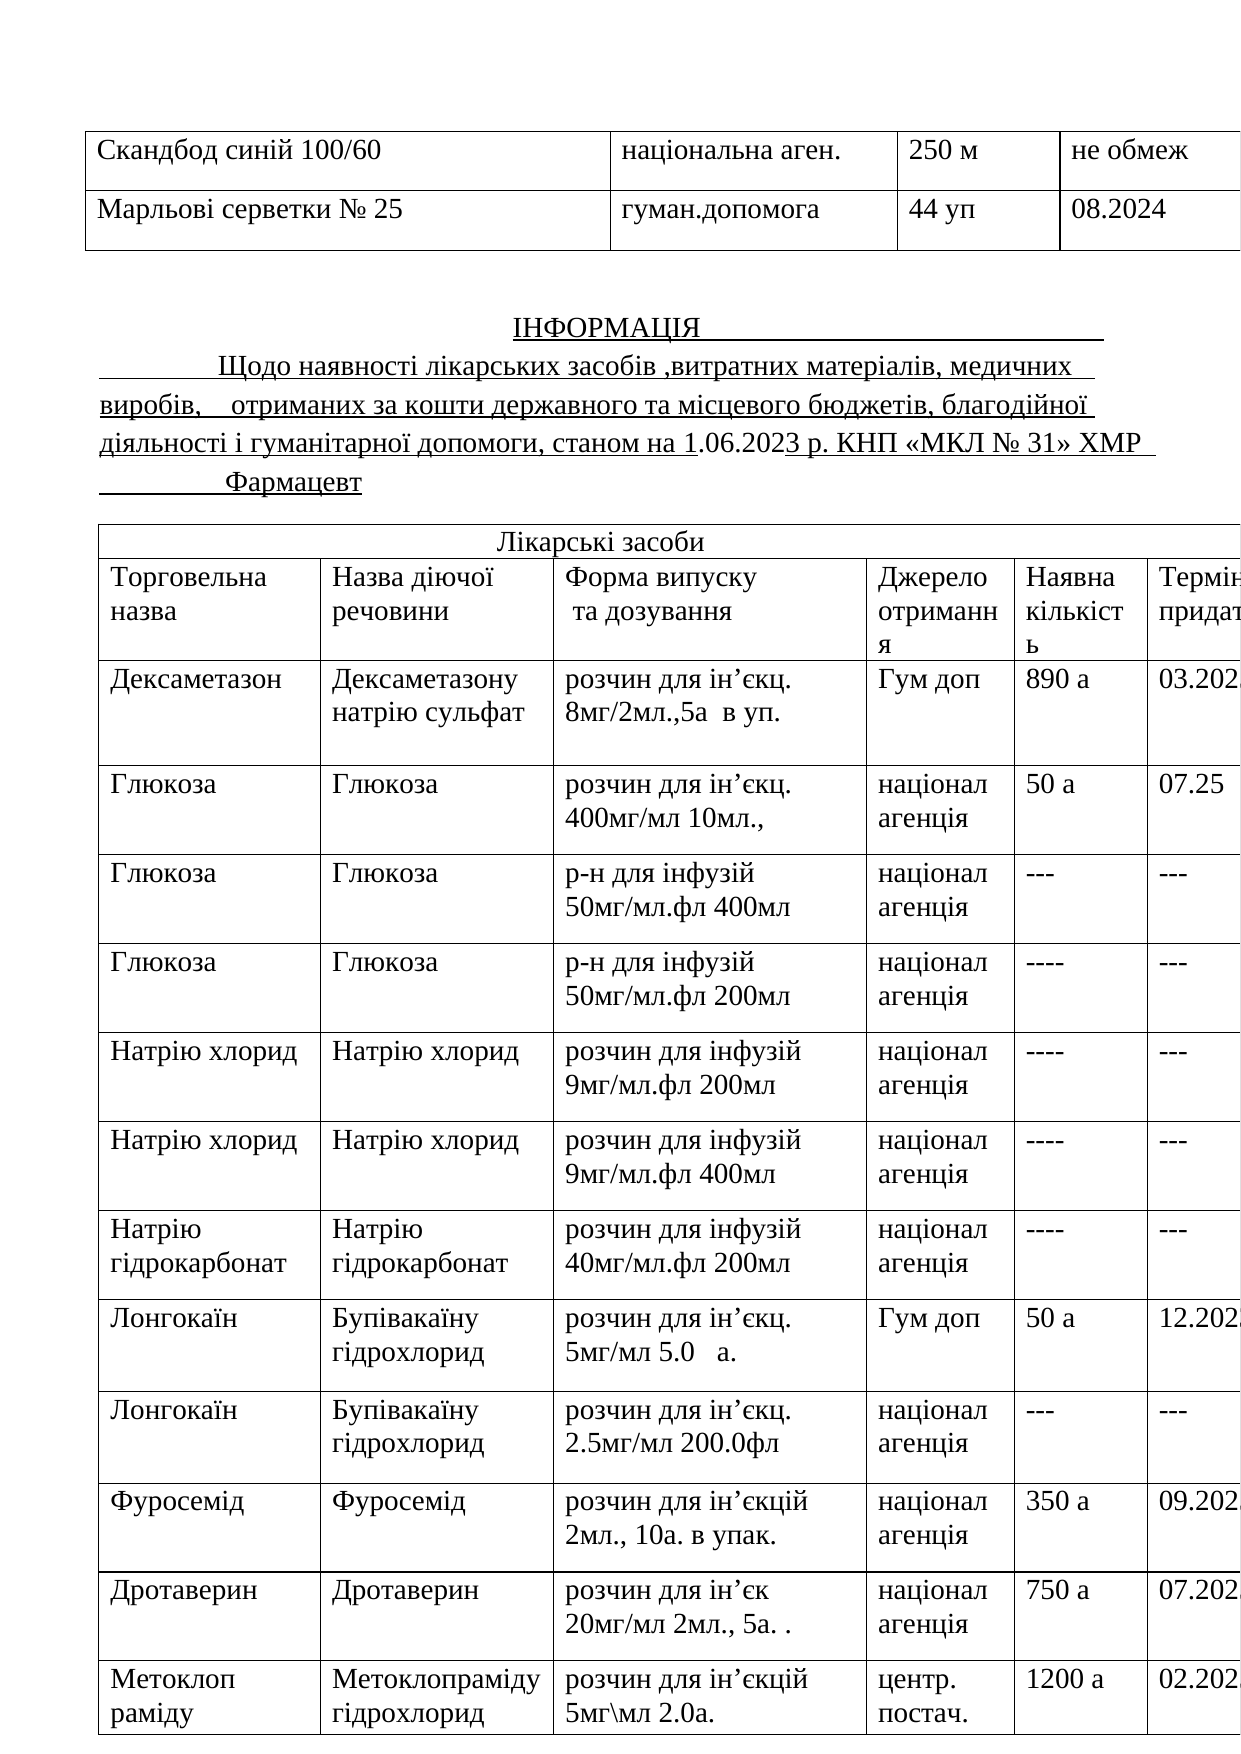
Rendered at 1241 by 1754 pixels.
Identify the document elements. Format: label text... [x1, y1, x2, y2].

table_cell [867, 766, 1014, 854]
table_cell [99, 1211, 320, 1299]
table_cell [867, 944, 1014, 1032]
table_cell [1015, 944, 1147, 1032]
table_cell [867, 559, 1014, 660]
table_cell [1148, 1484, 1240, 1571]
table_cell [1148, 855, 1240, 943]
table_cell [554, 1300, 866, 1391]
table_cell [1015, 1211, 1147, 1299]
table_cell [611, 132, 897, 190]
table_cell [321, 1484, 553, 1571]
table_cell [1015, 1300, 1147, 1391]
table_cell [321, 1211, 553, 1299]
text ІНФОРМАЦІЯ Щодо наявності лікарських засобів ,витратних матеріалів, медичних виробів, отриманих за кошти державного та місцевого бюджетів, благодійної діяльності і гуманітарної допомоги, станом на 1.06.2023 р. КНП «МКЛ № 31» ХМР Фармацевт [99, 310, 1167, 498]
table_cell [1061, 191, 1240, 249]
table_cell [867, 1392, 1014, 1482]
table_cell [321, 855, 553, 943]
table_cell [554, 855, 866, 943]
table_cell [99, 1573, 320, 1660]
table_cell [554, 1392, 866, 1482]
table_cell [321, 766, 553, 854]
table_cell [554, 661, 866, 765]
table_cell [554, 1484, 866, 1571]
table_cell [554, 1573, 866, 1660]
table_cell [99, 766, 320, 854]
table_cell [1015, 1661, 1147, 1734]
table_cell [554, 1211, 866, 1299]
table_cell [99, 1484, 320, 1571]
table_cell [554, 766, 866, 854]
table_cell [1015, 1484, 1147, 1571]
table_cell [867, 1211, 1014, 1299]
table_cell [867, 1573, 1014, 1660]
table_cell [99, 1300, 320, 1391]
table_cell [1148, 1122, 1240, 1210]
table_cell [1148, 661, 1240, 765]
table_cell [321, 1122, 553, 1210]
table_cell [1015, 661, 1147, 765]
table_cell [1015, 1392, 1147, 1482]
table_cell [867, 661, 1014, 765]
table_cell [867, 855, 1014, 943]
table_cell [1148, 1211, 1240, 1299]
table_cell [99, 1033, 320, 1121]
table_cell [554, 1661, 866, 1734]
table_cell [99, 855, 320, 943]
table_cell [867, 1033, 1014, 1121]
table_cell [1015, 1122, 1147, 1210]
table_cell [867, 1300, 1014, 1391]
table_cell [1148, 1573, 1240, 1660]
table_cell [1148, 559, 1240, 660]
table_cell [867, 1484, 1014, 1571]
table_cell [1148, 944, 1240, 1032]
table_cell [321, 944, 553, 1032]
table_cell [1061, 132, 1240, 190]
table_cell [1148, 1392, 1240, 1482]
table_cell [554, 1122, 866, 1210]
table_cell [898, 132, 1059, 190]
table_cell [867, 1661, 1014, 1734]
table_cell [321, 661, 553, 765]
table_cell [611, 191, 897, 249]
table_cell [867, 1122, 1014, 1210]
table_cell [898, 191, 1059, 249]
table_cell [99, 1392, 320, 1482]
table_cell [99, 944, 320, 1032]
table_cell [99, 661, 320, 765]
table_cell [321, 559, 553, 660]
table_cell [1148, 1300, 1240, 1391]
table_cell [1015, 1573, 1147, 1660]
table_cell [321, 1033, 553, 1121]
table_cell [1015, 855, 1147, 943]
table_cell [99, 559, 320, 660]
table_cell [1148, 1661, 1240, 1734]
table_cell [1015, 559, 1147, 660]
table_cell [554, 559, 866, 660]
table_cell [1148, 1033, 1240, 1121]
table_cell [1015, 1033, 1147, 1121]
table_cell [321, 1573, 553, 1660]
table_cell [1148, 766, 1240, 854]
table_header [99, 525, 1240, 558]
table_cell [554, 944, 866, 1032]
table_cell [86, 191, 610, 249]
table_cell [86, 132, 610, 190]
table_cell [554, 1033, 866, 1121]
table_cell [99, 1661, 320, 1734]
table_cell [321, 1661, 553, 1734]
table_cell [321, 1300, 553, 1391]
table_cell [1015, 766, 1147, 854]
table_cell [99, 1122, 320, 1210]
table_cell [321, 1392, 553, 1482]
